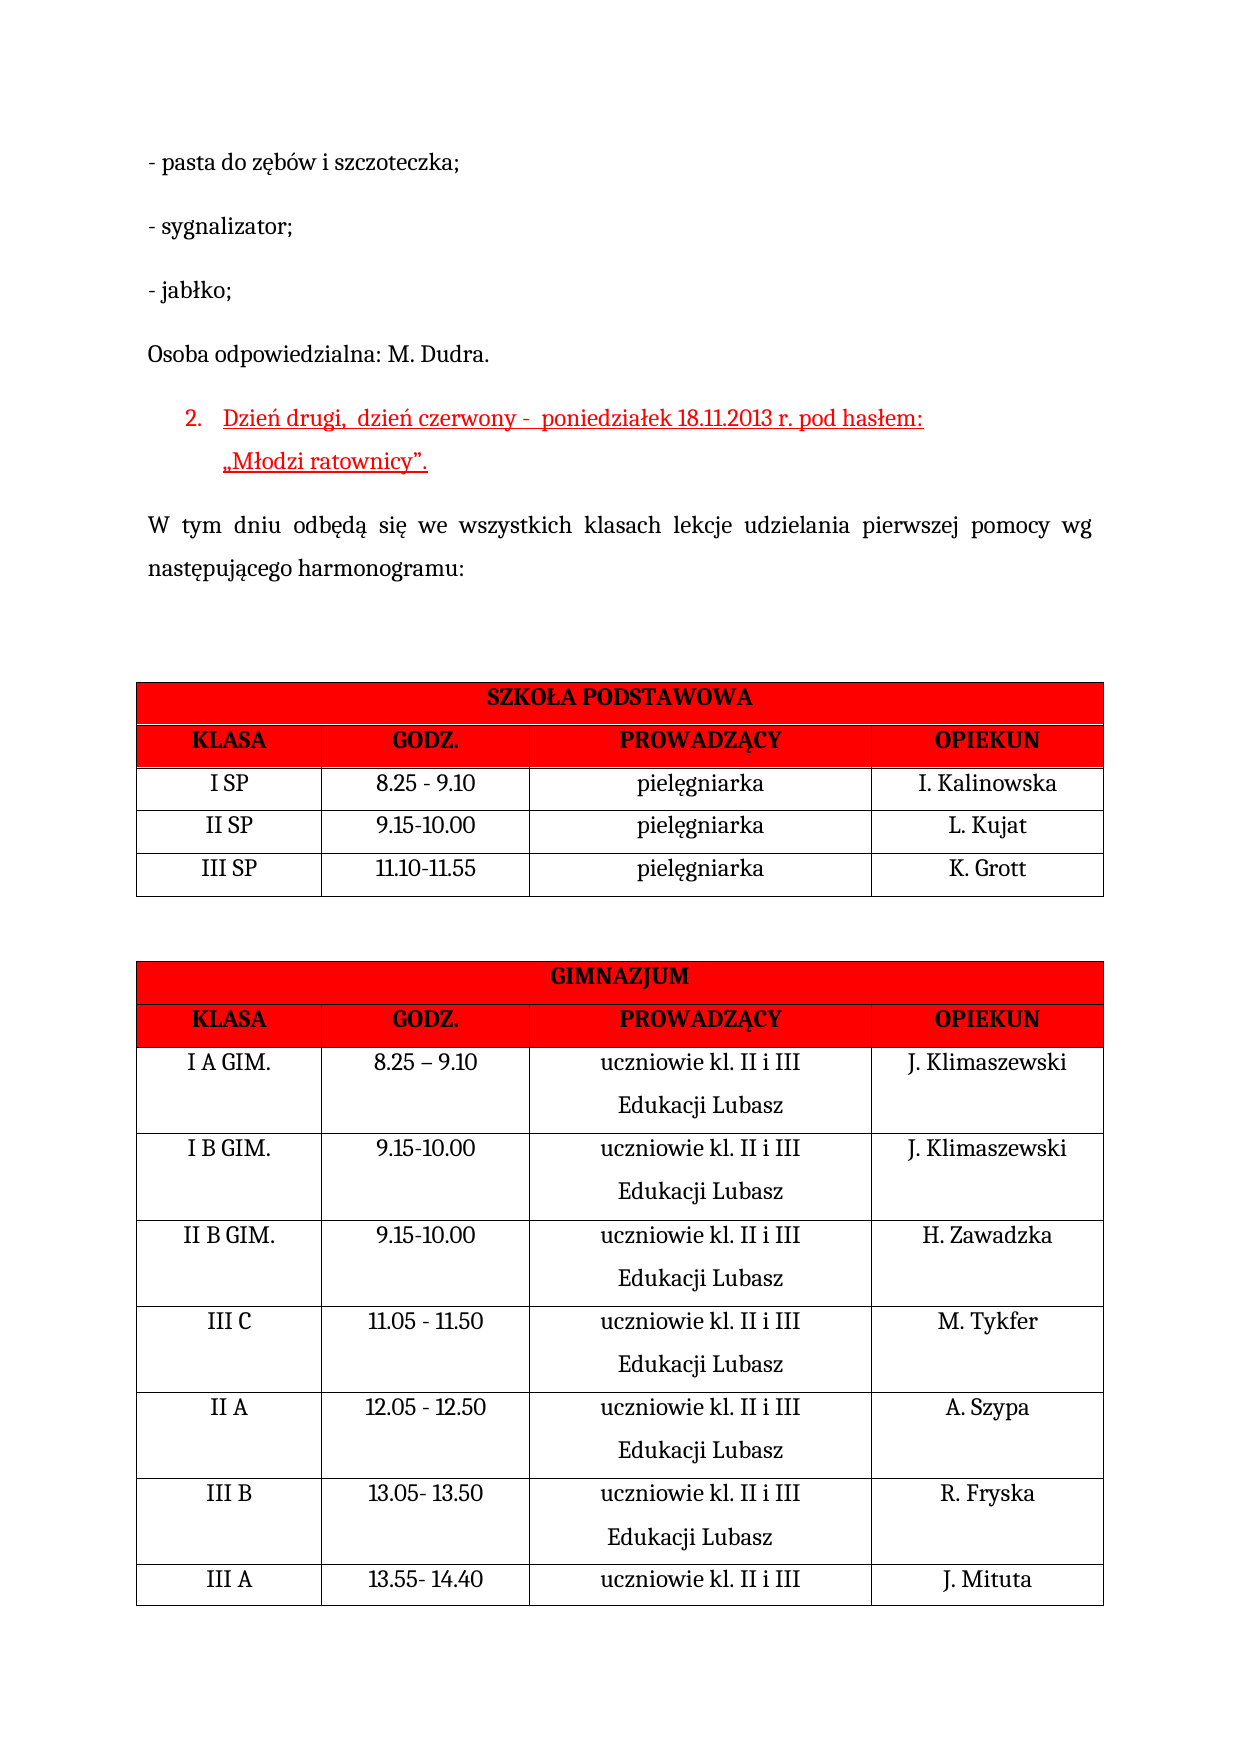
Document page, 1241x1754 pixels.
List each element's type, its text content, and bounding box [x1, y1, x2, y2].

table_cell OPIEKUN [872, 726, 1103, 767]
table_cell uczniowie kl. II i III Edukacji Lubasz [530, 1048, 871, 1133]
table_cell I SP [137, 769, 321, 810]
text W tym dniu odbędą się we wszystkich klasach lekcje udzielania pierwszej pomocy wg następującego harmonogramu: [148, 511, 1093, 582]
table_cell uczniowie kl. II i III Edukacji Lubasz [530, 1134, 871, 1220]
text - pasta do zębów i szczoteczka; [148, 148, 1093, 176]
table_cell I A GIM. [137, 1048, 321, 1133]
list Dzień drugi, dzień czerwony - poniedziałek 18.11.2013 r. pod hasłem: [185, 403, 1093, 432]
table_cell 13.55- 14.40 [322, 1565, 529, 1605]
table_cell J. Klimaszewski [872, 1048, 1103, 1133]
table_cell 9.15-10.00 [322, 1221, 529, 1306]
table_cell uczniowie kl. II i III Edukacji Lubasz [530, 1307, 871, 1392]
table_cell 8.25 - 9.10 [322, 769, 529, 810]
table_cell II A [137, 1393, 321, 1478]
table_cell III SP [137, 854, 321, 896]
table_cell pielęgniarka [530, 769, 871, 810]
table_cell A. Szypa [872, 1393, 1103, 1478]
table_cell 11.10-11.55 [322, 854, 529, 896]
table_header GIMNAZJUM [137, 962, 1103, 1004]
table_cell 12.05 - 12.50 [322, 1393, 529, 1478]
table_cell II SP [137, 811, 321, 853]
table_cell GODZ. [322, 726, 529, 767]
table_cell L. Kujat [872, 811, 1103, 853]
table_cell M. Tykfer [872, 1307, 1103, 1392]
table_cell J. Klimaszewski [872, 1134, 1103, 1220]
table_cell J. Mituta [872, 1565, 1103, 1605]
table_cell PROWADZĄCY [530, 1005, 871, 1047]
table_cell KLASA [137, 1005, 321, 1047]
table_cell I B GIM. [137, 1134, 321, 1220]
text - sygnalizator; [148, 212, 1093, 240]
table_cell 9.15-10.00 [322, 1134, 529, 1220]
table_cell H. Zawadzka [872, 1221, 1103, 1306]
table_cell pielęgniarka [530, 811, 871, 853]
list „Młodzi ratownicy”. [223, 447, 1093, 475]
table_cell R. Fryska [872, 1479, 1103, 1564]
table_cell PROWADZĄCY [530, 726, 871, 767]
table_cell uczniowie kl. II i III Edukacji Lubasz [530, 1393, 871, 1478]
table_cell III C [137, 1307, 321, 1392]
table_cell pielęgniarka [530, 854, 871, 896]
table_cell 8.25 – 9.10 [322, 1048, 529, 1133]
table_header SZKOŁA PODSTAWOWA [137, 683, 1103, 724]
table_cell 9.15-10.00 [322, 811, 529, 853]
table_cell 13.05- 13.50 [322, 1479, 529, 1564]
table_cell uczniowie kl. II i III Edukacji Lubasz [530, 1221, 871, 1306]
table_cell K. Grott [872, 854, 1103, 896]
table_cell II B GIM. [137, 1221, 321, 1306]
text - jabłko; [148, 276, 1093, 304]
table_cell 11.05 - 11.50 [322, 1307, 529, 1392]
table_cell I. Kalinowska [872, 769, 1103, 810]
table_cell III B [137, 1479, 321, 1564]
table_cell GODZ. [322, 1005, 529, 1047]
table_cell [530, 1565, 871, 1605]
text Osoba odpowiedzialna: M. Dudra. [148, 339, 1093, 368]
table_cell KLASA [137, 726, 321, 767]
table_cell OPIEKUN [872, 1005, 1103, 1047]
table_cell uczniowie kl. II i III Edukacji Lubasz [530, 1479, 871, 1564]
table_cell III A [137, 1565, 321, 1605]
